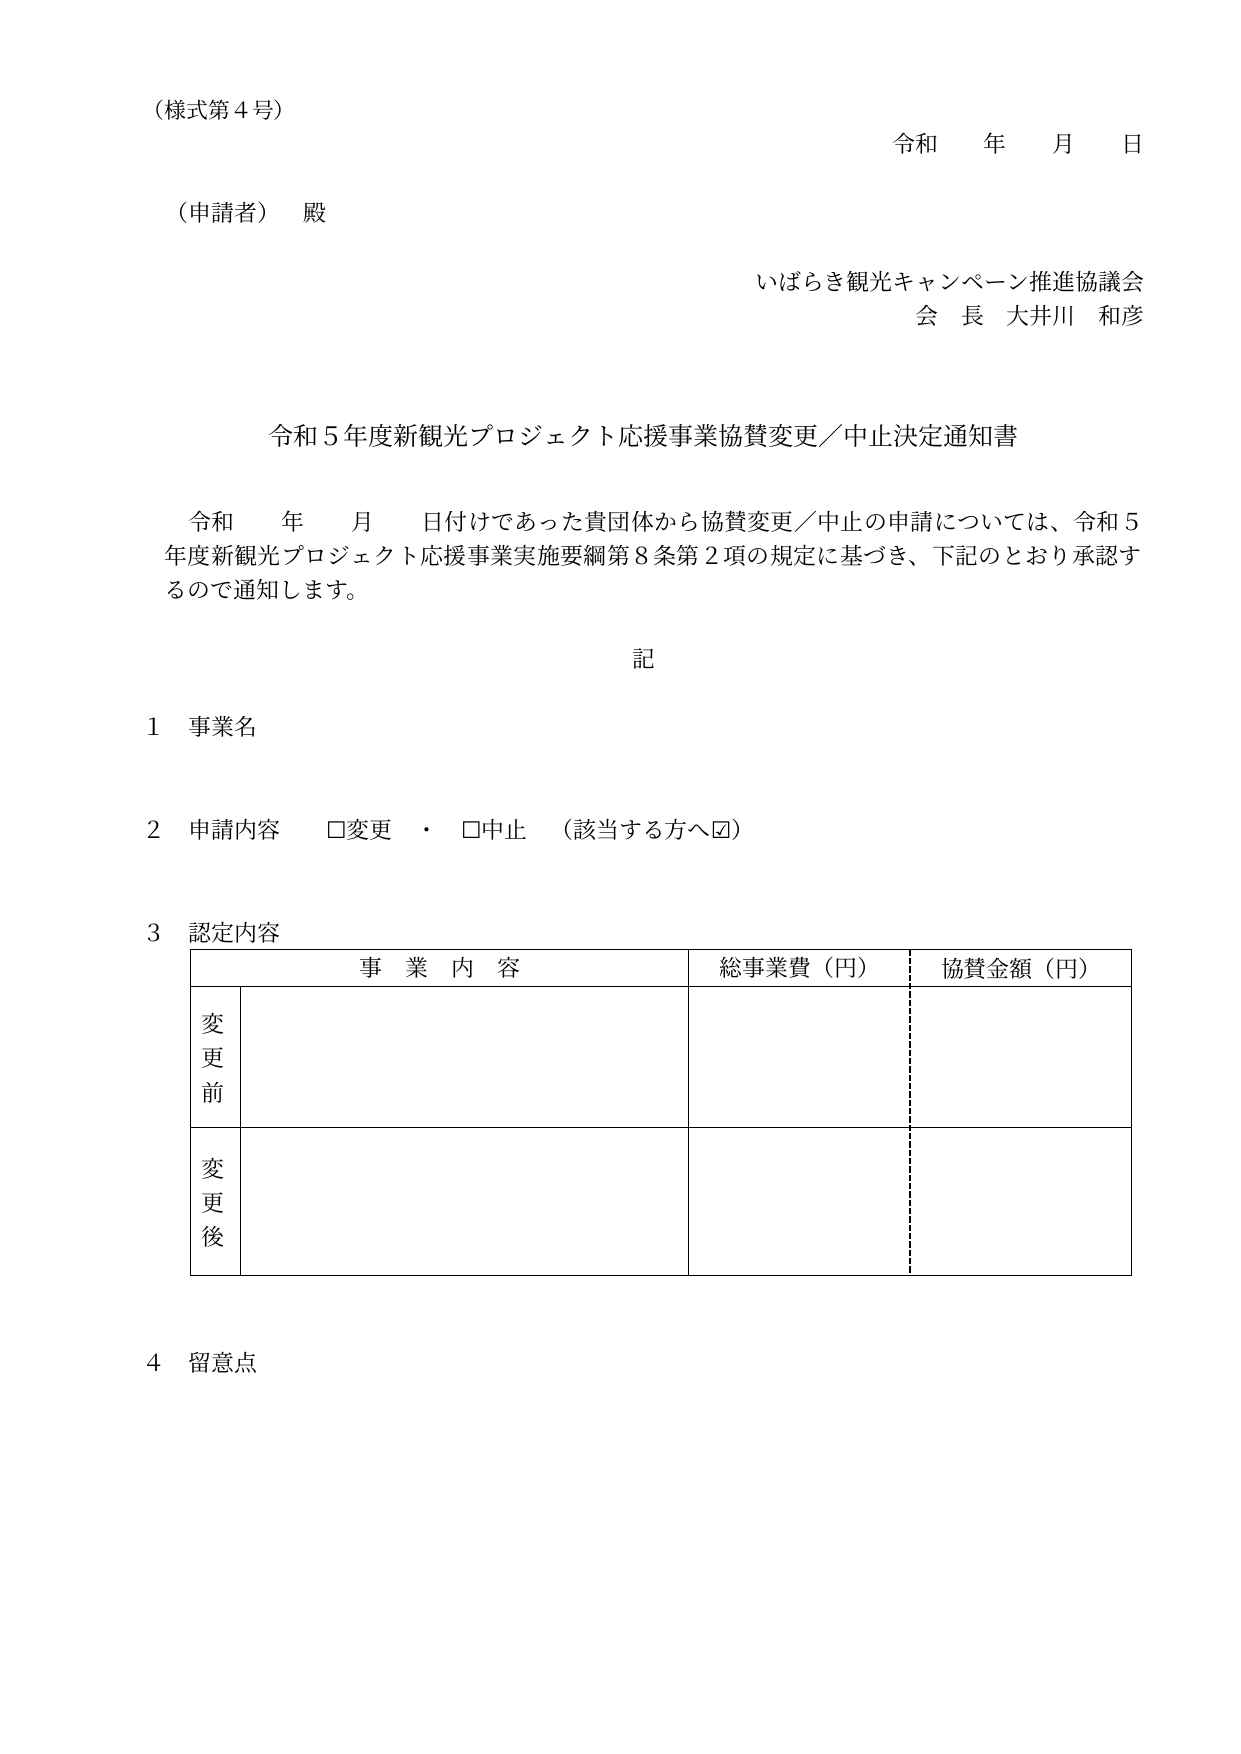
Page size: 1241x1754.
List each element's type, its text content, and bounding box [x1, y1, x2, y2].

text （様式第４号） [142, 92, 1144, 126]
text 会 長 大井川 和彦 [142, 297, 1144, 332]
text 令和 年 月 日 [142, 126, 1144, 160]
text 年度新観光プロジェクト応援事業実施要綱第８条第２項の規定に基づき、下記のとおり承認するので通知します。 [164, 537, 1144, 606]
table_header 協賛金額（円） [910, 950, 1131, 986]
table_cell [241, 987, 688, 1127]
text （申請者） 殿 [142, 194, 1144, 229]
table_cell [689, 1128, 910, 1275]
table_cell [910, 987, 1131, 1127]
subtitle 記 [142, 640, 1144, 674]
text ４ 留意点 [142, 1344, 1144, 1379]
table_cell [689, 987, 910, 1127]
text １ 事業名 [142, 708, 1144, 743]
text いばらき観光キャンペーン推進協議会 [142, 263, 1144, 297]
table_cell [910, 1128, 1131, 1275]
text ２ 申請内容 ☐変更 ・ ☐中止 （該当する方へ☑） [142, 811, 1144, 846]
text ３ 認定内容 [142, 914, 1144, 948]
text 令和５年度新観光プロジェクト応援事業協賛変更／中止決定通知書 [142, 400, 1144, 469]
table_header 総事業費（円） [689, 950, 910, 986]
table_cell 変更後 [191, 1128, 240, 1275]
table_cell [241, 1128, 688, 1275]
table_cell 変更前 [191, 987, 240, 1127]
text 令和 年 月 日付けであった貴団体から協賛変更／中止の申請については、令和５ [142, 503, 1144, 537]
table_header 事 業 内 容 [191, 950, 688, 986]
